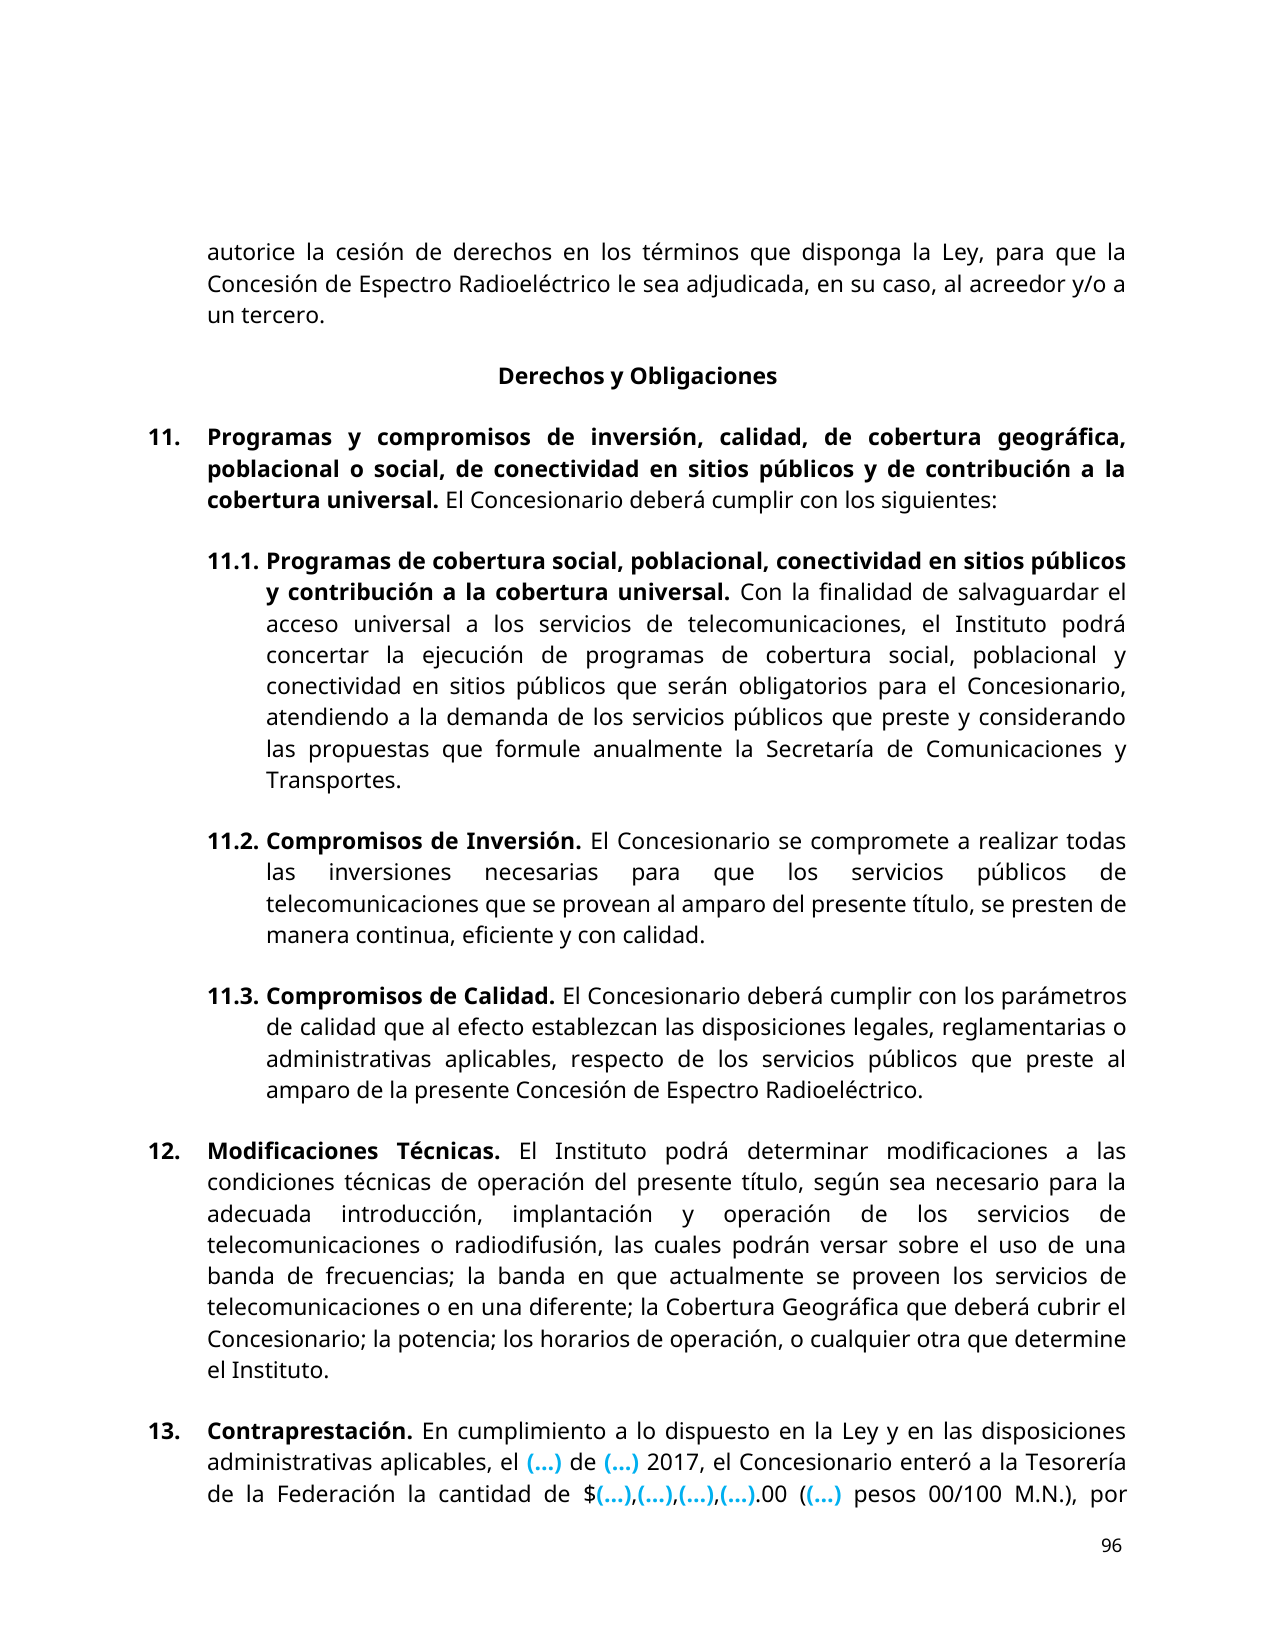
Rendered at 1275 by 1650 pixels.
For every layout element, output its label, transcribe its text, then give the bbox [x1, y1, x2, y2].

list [148, 1415, 1127, 1509]
list Compromisos de Calidad. El Concesionario deberá cumplir con los parámetros de calidad que al efecto establezcan las disposiciones legales, reglamentarias o administrativas aplicables, respecto de los servicios públicos que preste al amparo de la presente Concesión de Espectro Radioeléctrico. [207, 980, 1127, 1105]
text Derechos y Obligaciones [148, 360, 1127, 391]
list Programas de cobertura social, poblacional, conectividad en sitios públicos y contribución a la cobertura universal. Con la finalidad de salvaguardar el acceso universal a los servicios de telecomunicaciones, el Instituto podrá concertar la ejecución de programas de cobertura social, poblacional y conectividad en sitios públicos que serán obligatorios para el Concesionario, atendiendo a la demanda de los servicios públicos que preste y considerando las propuestas que formule anualmente la Secretaría de Comunicaciones y Transportes. [207, 545, 1127, 795]
list Programas y compromisos de inversión, calidad, de cobertura geográfica, poblacional o social, de conectividad en sitios públicos y de contribución a la cobertura universal. El Concesionario deberá cumplir con los siguientes: [148, 421, 1127, 515]
list Modificaciones Técnicas. El Instituto podrá determinar modificaciones a las condiciones técnicas de operación del presente título, según sea necesario para la adecuada introducción, implantación y operación de los servicios de telecomunicaciones o radiodifusión, las cuales podrán versar sobre el uso de una banda de frecuencias; la banda en que actualmente se proveen los servicios de telecomunicaciones o en una diferente; la Cobertura Geográfica que deberá cubrir el Concesionario; la potencia; los horarios de operación, o cualquier otra que determine el Instituto. [148, 1135, 1127, 1385]
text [207, 236, 1127, 330]
list Compromisos de Inversión. El Concesionario se compromete a realizar todas las inversiones necesarias para que los servicios públicos de telecomunicaciones que se provean al amparo del presente título, se presten de manera continua, eficiente y con calidad. [207, 825, 1127, 950]
